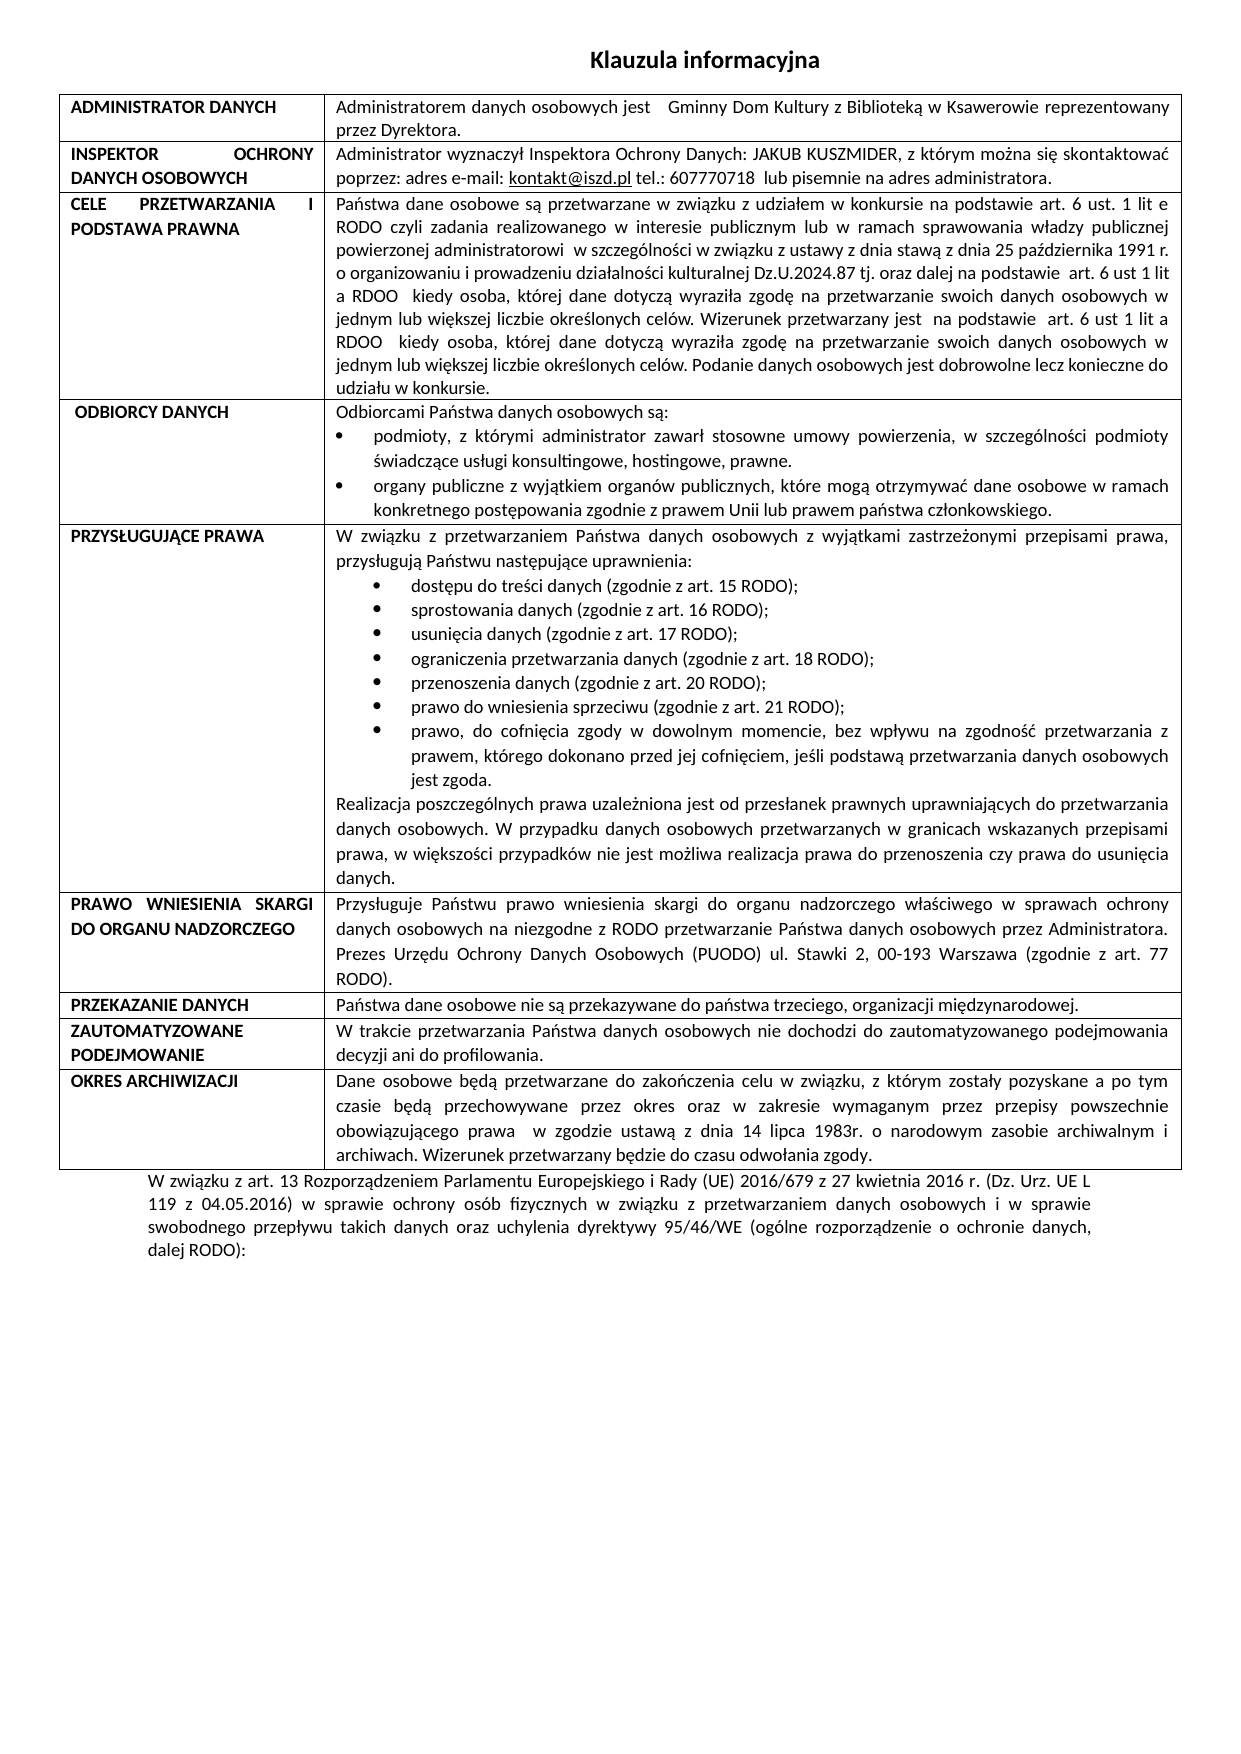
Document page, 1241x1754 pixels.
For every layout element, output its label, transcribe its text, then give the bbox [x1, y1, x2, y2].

table_cell W trakcie przetwarzania Państwa danych osobowych nie dochodzi do zautomatyzowanego podejmowania decyzji ani do profilowania. [325, 1019, 1181, 1068]
table_cell PRAWO WNIESIENIA SKARGI DO ORGANU NADZORCZEGO [60, 893, 324, 992]
table_cell Dane osobowe będą przetwarzane do zakończenia celu w związku, z którym zostały pozyskane a po tym czasie będą przechowywane przez okres oraz w zakresie wymaganym przez przepisy powszechnie obowiązującego prawa w zgodzie ustawą z dnia 14 lipca 1983r. o narodowym zasobie archiwalnym i archiwach. Wizerunek przetwarzany będzie do czasu odwołania zgody. [325, 1070, 1181, 1168]
table_cell INSPEKTOR OCHRONY DANYCH OSOBOWYCH [60, 142, 324, 192]
table_cell ZAUTOMATYZOWANE PODEJMOWANIE [60, 1019, 324, 1068]
table_cell Przysługuje Państwu prawo wniesienia skargi do organu nadzorczego właściwego w sprawach ochrony danych osobowych na niezgodne z RODO przetwarzanie Państwa danych osobowych przez Administratora. Prezes Urzędu Ochrony Danych Osobowych (PUODO) ul. Stawki 2, 00-193 Warszawa (zgodnie z art. 77 RODO). [325, 893, 1181, 992]
table_cell ODBIORCY DANYCH [60, 400, 324, 524]
table_cell PRZYSŁUGUJĄCE PRAWA [60, 525, 324, 892]
table_cell Administrator wyznaczył Inspektora Ochrony Danych: JAKUB KUSZMIDER, z którym można się skontaktować poprzez: adres e-mail: kontakt@iszd.pl tel.: 607770718 lub pisemnie na adres administratora. [325, 142, 1181, 192]
table_cell OKRES ARCHIWIZACJI [60, 1070, 324, 1168]
text Klauzula informacyjna [516, 44, 1093, 75]
table_header Administratorem danych osobowych jest Gminny Dom Kultury z Biblioteką w Ksawerowie reprezentowany przez Dyrektora. [325, 95, 1181, 141]
table_cell CELE PRZETWARZANIA I PODSTAWA PRAWNA [60, 193, 324, 399]
table_cell Państwa dane osobowe są przetwarzane w związku z udziałem w konkursie na podstawie art. 6 ust. 1 lit e RODO czyli zadania realizowanego w interesie publicznym lub w ramach sprawowania władzy publicznej powierzonej administratorowi w szczególności w związku z ustawy z dnia stawą z dnia 25 października 1991 r. o organizowaniu i prowadzeniu działalności kulturalnej Dz.U.2024.87 tj. oraz dalej na podstawie art. 6 ust 1 lit a RDOO kiedy osoba, której dane dotyczą wyraziła zgodę na przetwarzanie swoich danych osobowych w jednym lub większej liczbie określonych celów. Wizerunek przetwarzany jest na podstawie art. 6 ust 1 lit a RDOO kiedy osoba, której dane dotyczą wyraziła zgodę na przetwarzanie swoich danych osobowych w jednym lub większej liczbie określonych celów. Podanie danych osobowych jest dobrowolne lecz konieczne do udziału w konkursie. [325, 193, 1181, 399]
table_header ADMINISTRATOR DANYCH [60, 95, 324, 141]
table_cell Odbiorcami Państwa danych osobowych są: podmioty, z którymi administrator zawarł stosowne umowy powierzenia, w szczególności podmioty świadczące usługi konsultingowe, hostingowe, prawne. organy publiczne z wyjątkiem organów publicznych, które mogą otrzymywać dane osobowe w ramach konkretnego postępowania zgodnie z prawem Unii lub prawem państwa członkowskiego. [325, 400, 1181, 524]
text W związku z art. 13 Rozporządzeniem Parlamentu Europejskiego i Rady (UE) 2016/679 z 27 kwietnia 2016 r. (Dz. Urz. UE L 119 z 04.05.2016) w sprawie ochrony osób fizycznych w związku z przetwarzaniem danych osobowych i w sprawie swobodnego przepływu takich danych oraz uchylenia dyrektywy 95/46/WE (ogólne rozporządzenie o ochronie danych, dalej RODO): [148, 1170, 1093, 1261]
table_cell W związku z przetwarzaniem Państwa danych osobowych z wyjątkami zastrzeżonymi przepisami prawa, przysługują Państwu następujące uprawnienia: dostępu do treści danych (zgodnie z art. 15 RODO); sprostowania danych (zgodnie z art. 16 RODO); usunięcia danych (zgodnie z art. 17 RODO); ograniczenia przetwarzania danych (zgodnie z art. 18 RODO); przenoszenia danych (zgodnie z art. 20 RODO); prawo do wniesienia sprzeciwu (zgodnie z art. 21 RODO); prawo, do cofnięcia zgody w dowolnym momencie, bez wpływu na zgodność przetwarzania z prawem, którego dokonano przed jej cofnięciem, jeśli podstawą przetwarzania danych osobowych jest zgoda. Realizacja poszczególnych prawa uzależniona jest od przesłanek prawnych uprawniających do przetwarzania danych osobowych. W przypadku danych osobowych przetwarzanych w granicach wskazanych przepisami prawa, w większości przypadków nie jest możliwa realizacja prawa do przenoszenia czy prawa do usunięcia danych. [325, 525, 1181, 892]
table_cell PRZEKAZANIE DANYCH [60, 993, 324, 1018]
table_cell Państwa dane osobowe nie są przekazywane do państwa trzeciego, organizacji międzynarodowej. [325, 993, 1181, 1018]
